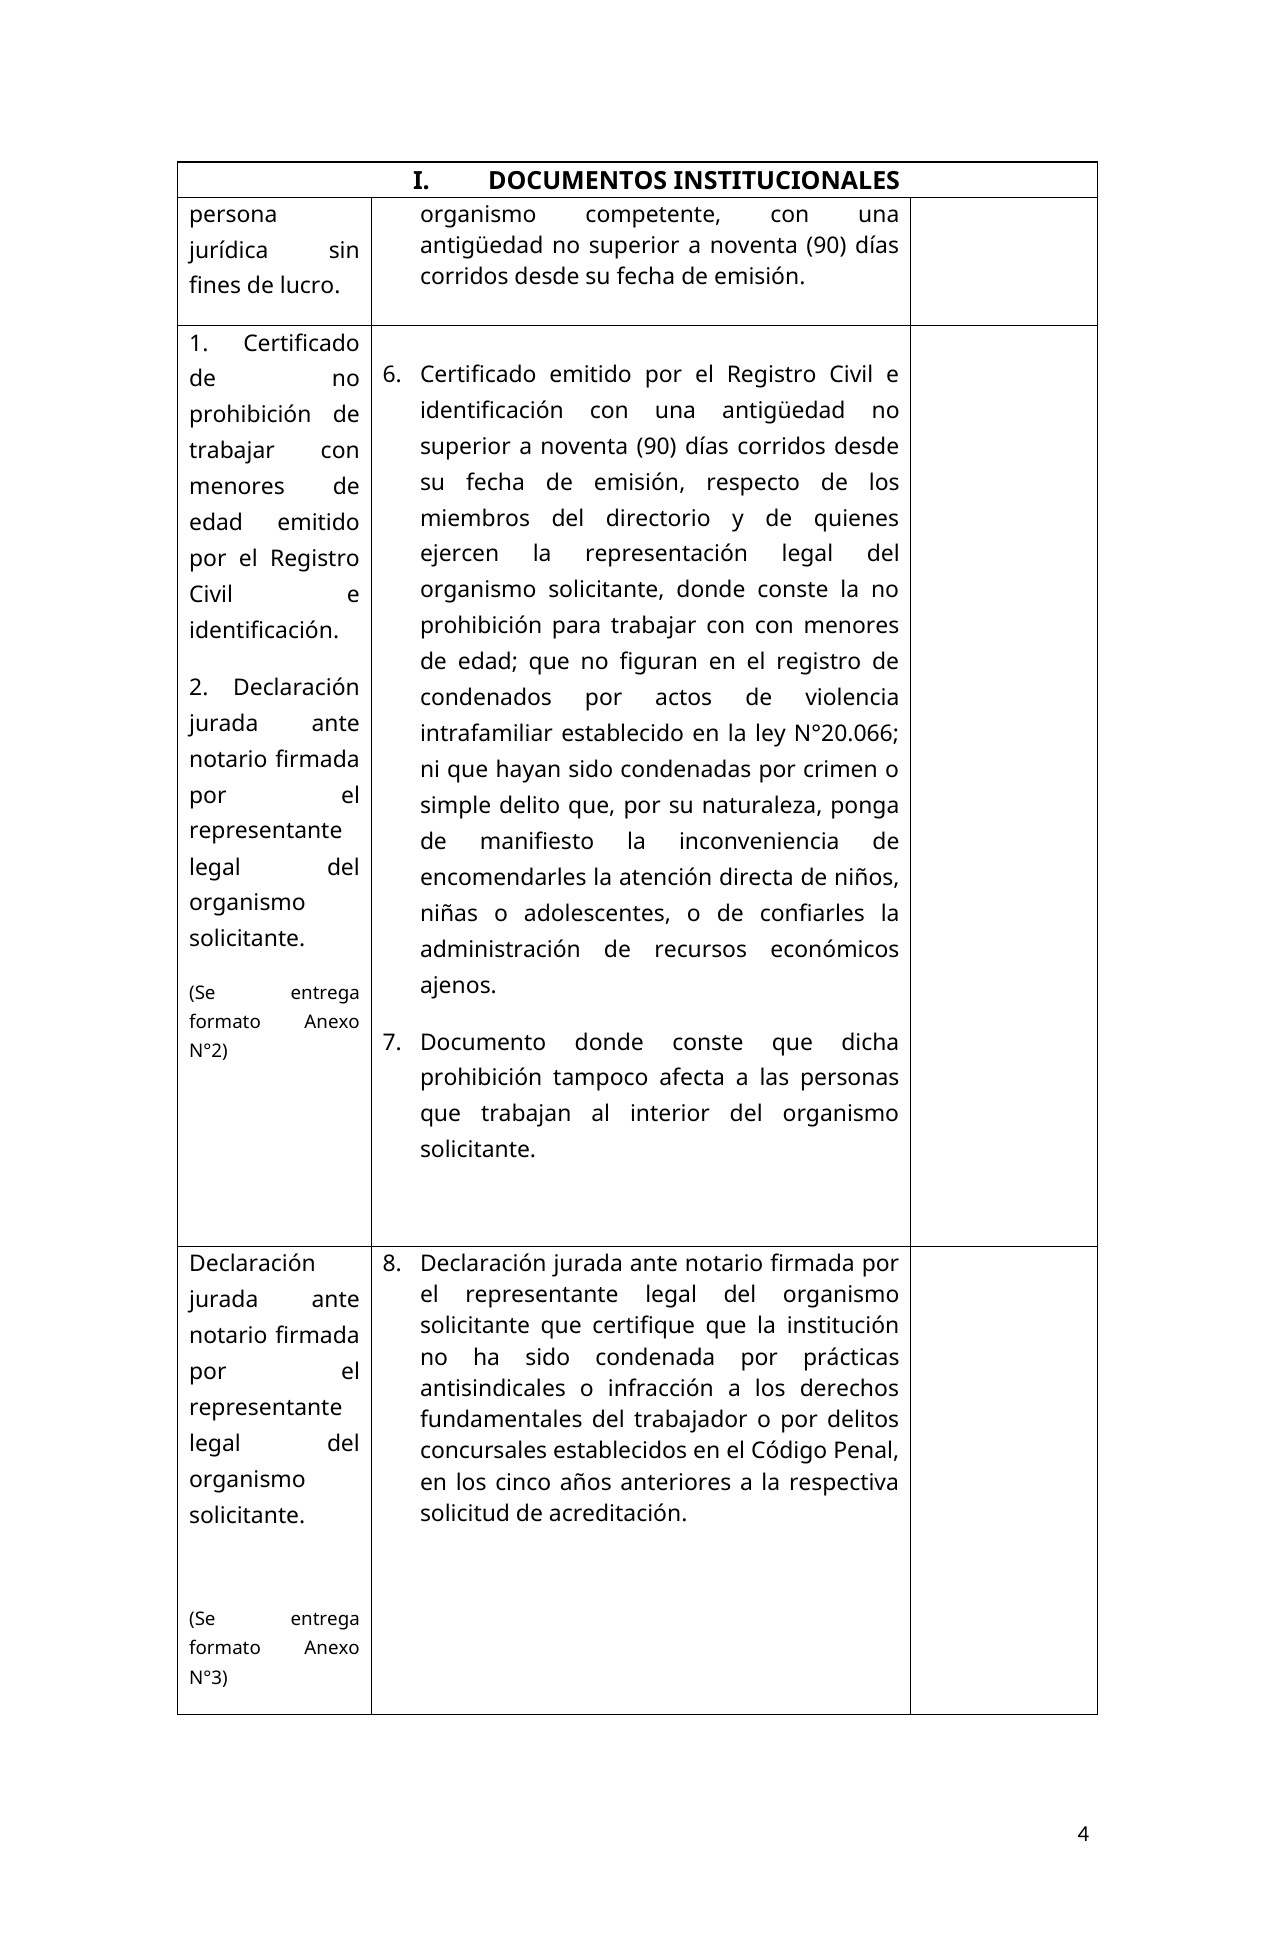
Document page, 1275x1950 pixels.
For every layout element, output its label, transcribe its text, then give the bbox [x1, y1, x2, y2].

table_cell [178, 198, 371, 325]
table_cell Declaración jurada ante notario firmada por el representante legal del organismo solicitante. (Se entrega formato Anexo N°3) [178, 1247, 371, 1714]
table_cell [372, 198, 910, 325]
table_cell Certificado emitido por el Registro Civil e identificación con una antigüedad no superior a noventa (90) días corridos desde su fecha de emisión, respecto de los miembros del directorio y de quienes ejercen la representación legal del organismo solicitante, donde conste la no prohibición para trabajar con con menores de edad; que no figuran en el registro de condenados por actos de violencia intrafamiliar establecido en la ley N°20.066; ni que hayan sido condenadas por crimen o simple delito que, por su naturaleza, ponga de manifiesto la inconveniencia de encomendarles la atención directa de niños, niñas o adolescentes, o de confiarles la administración de recursos económicos ajenos. Documento donde conste que dicha prohibición tampoco afecta a las personas que trabajan al interior del organismo solicitante. [372, 326, 910, 1246]
table_cell [911, 326, 1097, 1246]
table_cell Declaración jurada ante notario firmada por el representante legal del organismo solicitante que certifique que la institución no ha sido condenada por prácticas antisindicales o infracción a los derechos fundamentales del trabajador o por delitos concursales establecidos en el Código Penal, en los cinco años anteriores a la respectiva solicitud de acreditación. [372, 1247, 910, 1714]
table_cell 1. Certificado de no prohibición de trabajar con menores de edad emitido por el Registro Civil e identificación. 2. Declaración jurada ante notario firmada por el representante legal del organismo solicitante. (Se entrega formato Anexo N°2) [178, 326, 371, 1246]
table_cell [911, 198, 1097, 325]
table_header DOCUMENTOS INSTITUCIONALES [178, 163, 1097, 197]
table_cell [911, 1247, 1097, 1714]
